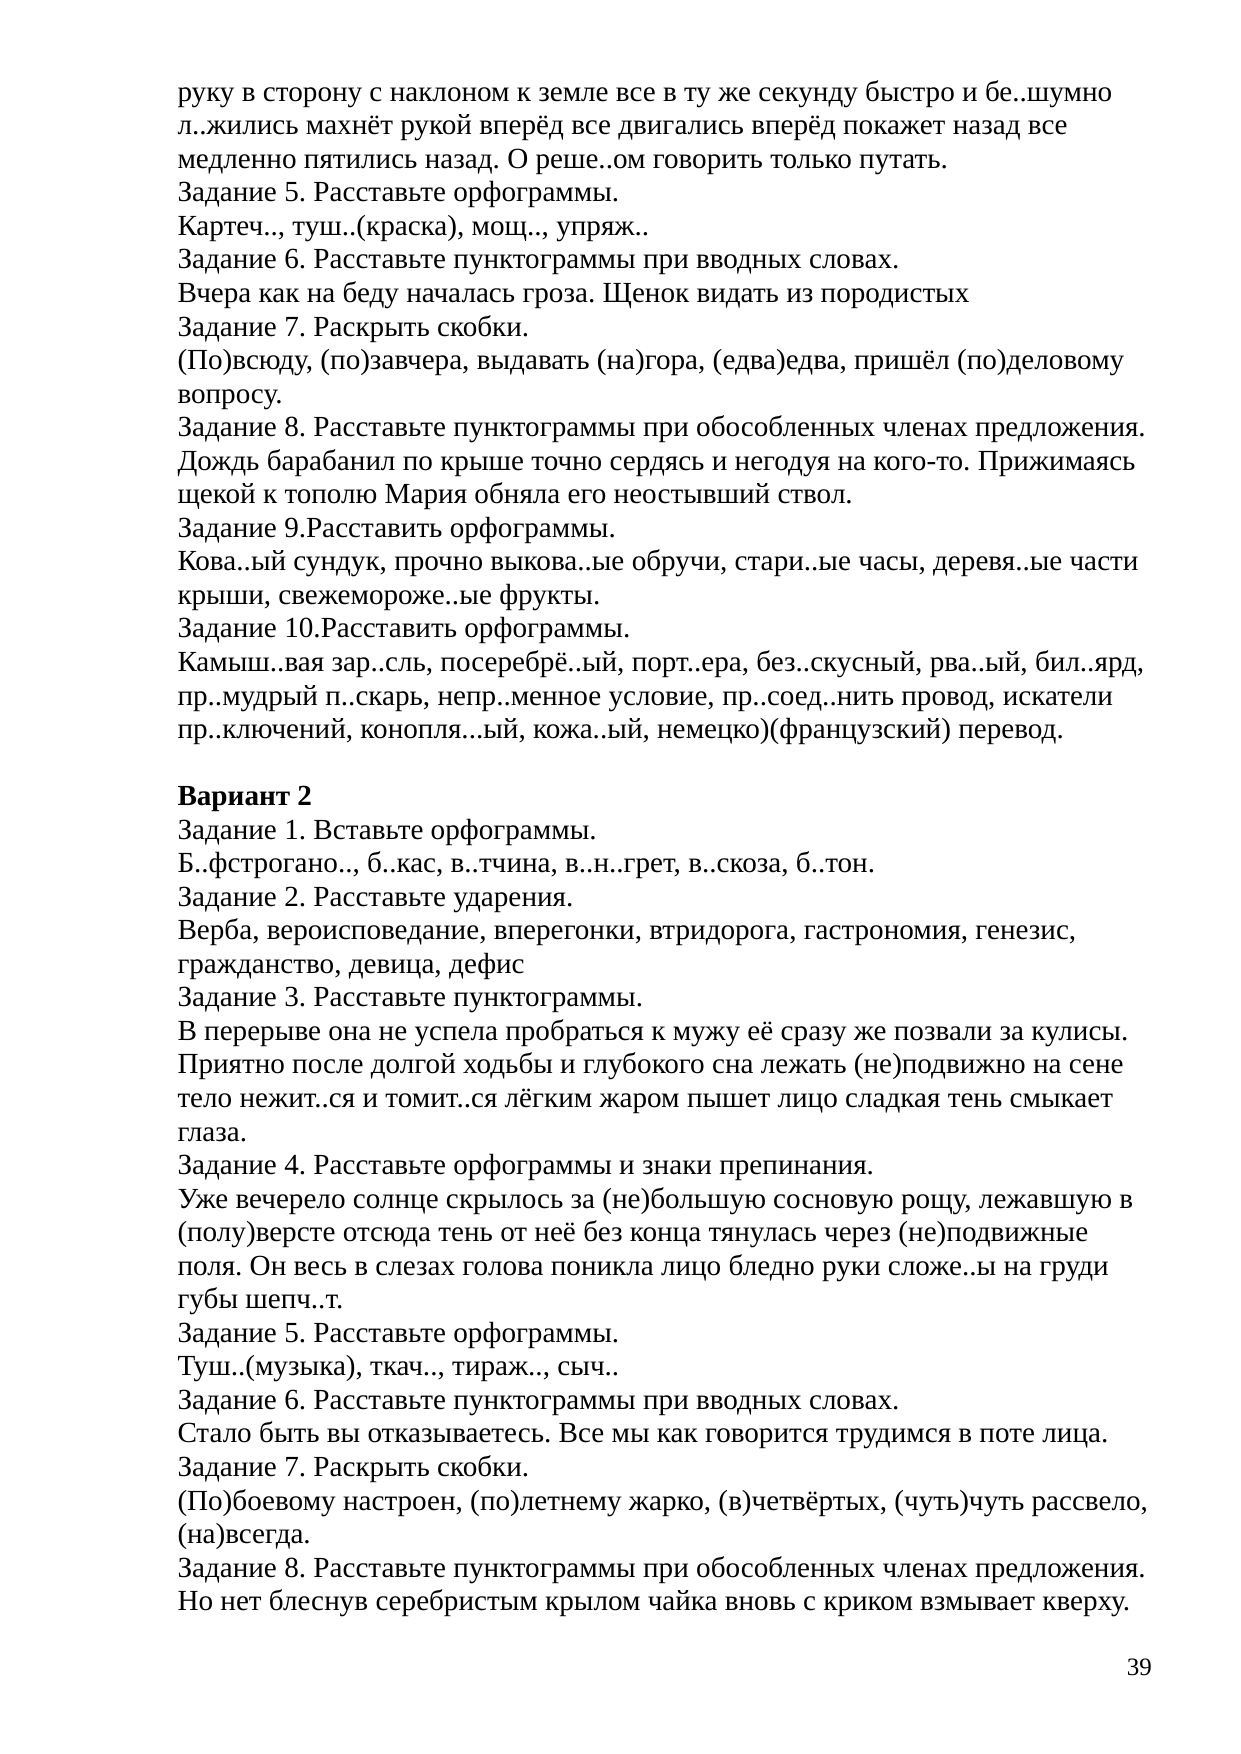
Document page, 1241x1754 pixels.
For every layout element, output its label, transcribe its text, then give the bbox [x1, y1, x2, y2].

text Задание 8. Расставьте пунктограммы при обособленных членах предложения. [177, 1550, 1152, 1583]
text Кова..ый сундук, прочно выкова..ые обручи, стари..ые часы, деревя..ые части крыши, свежемороже..ые фрукты. [177, 543, 1152, 611]
text (По)боевому настроен, (по)летнему жарко, (в)четвёртых, (чуть)чуть рассвело, (на)всегда. [177, 1483, 1152, 1550]
text Задание 5. Расставьте орфограммы. [177, 1315, 1152, 1348]
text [177, 74, 1152, 174]
text В перерыве она не успела пробраться к мужу её сразу же позвали за кулисы. Приятно после долгой ходьбы и глубокого сна лежать (не)подвижно на сене тело нежит..ся и томит..ся лёгким жаром пышет лицо сладкая тень смыкает глаза. [177, 1013, 1152, 1147]
text (По)всюду, (по)завчера, выдавать (на)гора, (едва)едва, пришёл (по)деловому вопросу. [177, 342, 1152, 409]
text Задание 2. Расставьте ударения. [177, 879, 1152, 912]
text Задание 9.Расставить орфограммы. [177, 510, 1152, 543]
text Верба, вероисповедание, вперегонки, втридорога, гастрономия, генезис, гражданство, девица, дефис [177, 912, 1152, 979]
text Задание 3. Расставьте пунктограммы. [177, 979, 1152, 1013]
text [177, 1583, 1152, 1617]
text Вариант 2 [177, 778, 1152, 812]
text Дождь барабанил по крыше точно сердясь и негодуя на кого-то. Прижимаясь щекой к тополю Мария обняла его неостывший ствол. [177, 443, 1152, 510]
text Задание 5. Расставьте орфограммы. [177, 174, 1152, 208]
text Задание 7. Раскрыть скобки. [177, 309, 1152, 342]
text Камыш..вая зар..сль, посеребрё..ый, порт..ера, без..скусный, рва..ый, бил..ярд, пр..мудрый п..скарь, непр..менное условие, пр..соед..нить провод, искатели пр..ключений, конопля...ый, кожа..ый, немецко)(французский) перевод. [177, 644, 1152, 745]
text Задание 6. Расставьте пунктограммы при вводных словах. [177, 242, 1152, 275]
text Задание 1. Вставьте орфограммы. [177, 812, 1152, 845]
text Туш..(музыка), ткач.., тираж.., сыч.. [177, 1348, 1152, 1382]
text Уже вечерело солнце скрылось за (не)большую сосновую рощу, лежавшую в (полу)версте отсюда тень от неё без конца тянулась через (не)подвижные поля. Он весь в слезах голова поникла лицо бледно руки сложе..ы на груди губы шепч..т. [177, 1181, 1152, 1315]
text Задание 7. Раскрыть скобки. [177, 1449, 1152, 1483]
text Задание 4. Расставьте орфограммы и знаки препинания. [177, 1147, 1152, 1181]
text Задание 6. Расставьте пунктограммы при вводных словах. [177, 1382, 1152, 1416]
text Картеч.., туш..(краска), мощ.., упряж.. [177, 208, 1152, 242]
text Вчера как на беду началась гроза. Щенок видать из породистых [177, 275, 1152, 309]
text Задание 8. Расставьте пунктограммы при обособленных членах предложения. [177, 409, 1152, 443]
text Б..фстрогано.., б..кас, в..тчина, в..н..грет, в..скоза, б..тон. [177, 845, 1152, 879]
text Задание 10.Расставить орфограммы. [177, 611, 1152, 644]
text Стало быть вы отказываетесь. Все мы как говорится трудимся в поте лица. [177, 1416, 1152, 1449]
